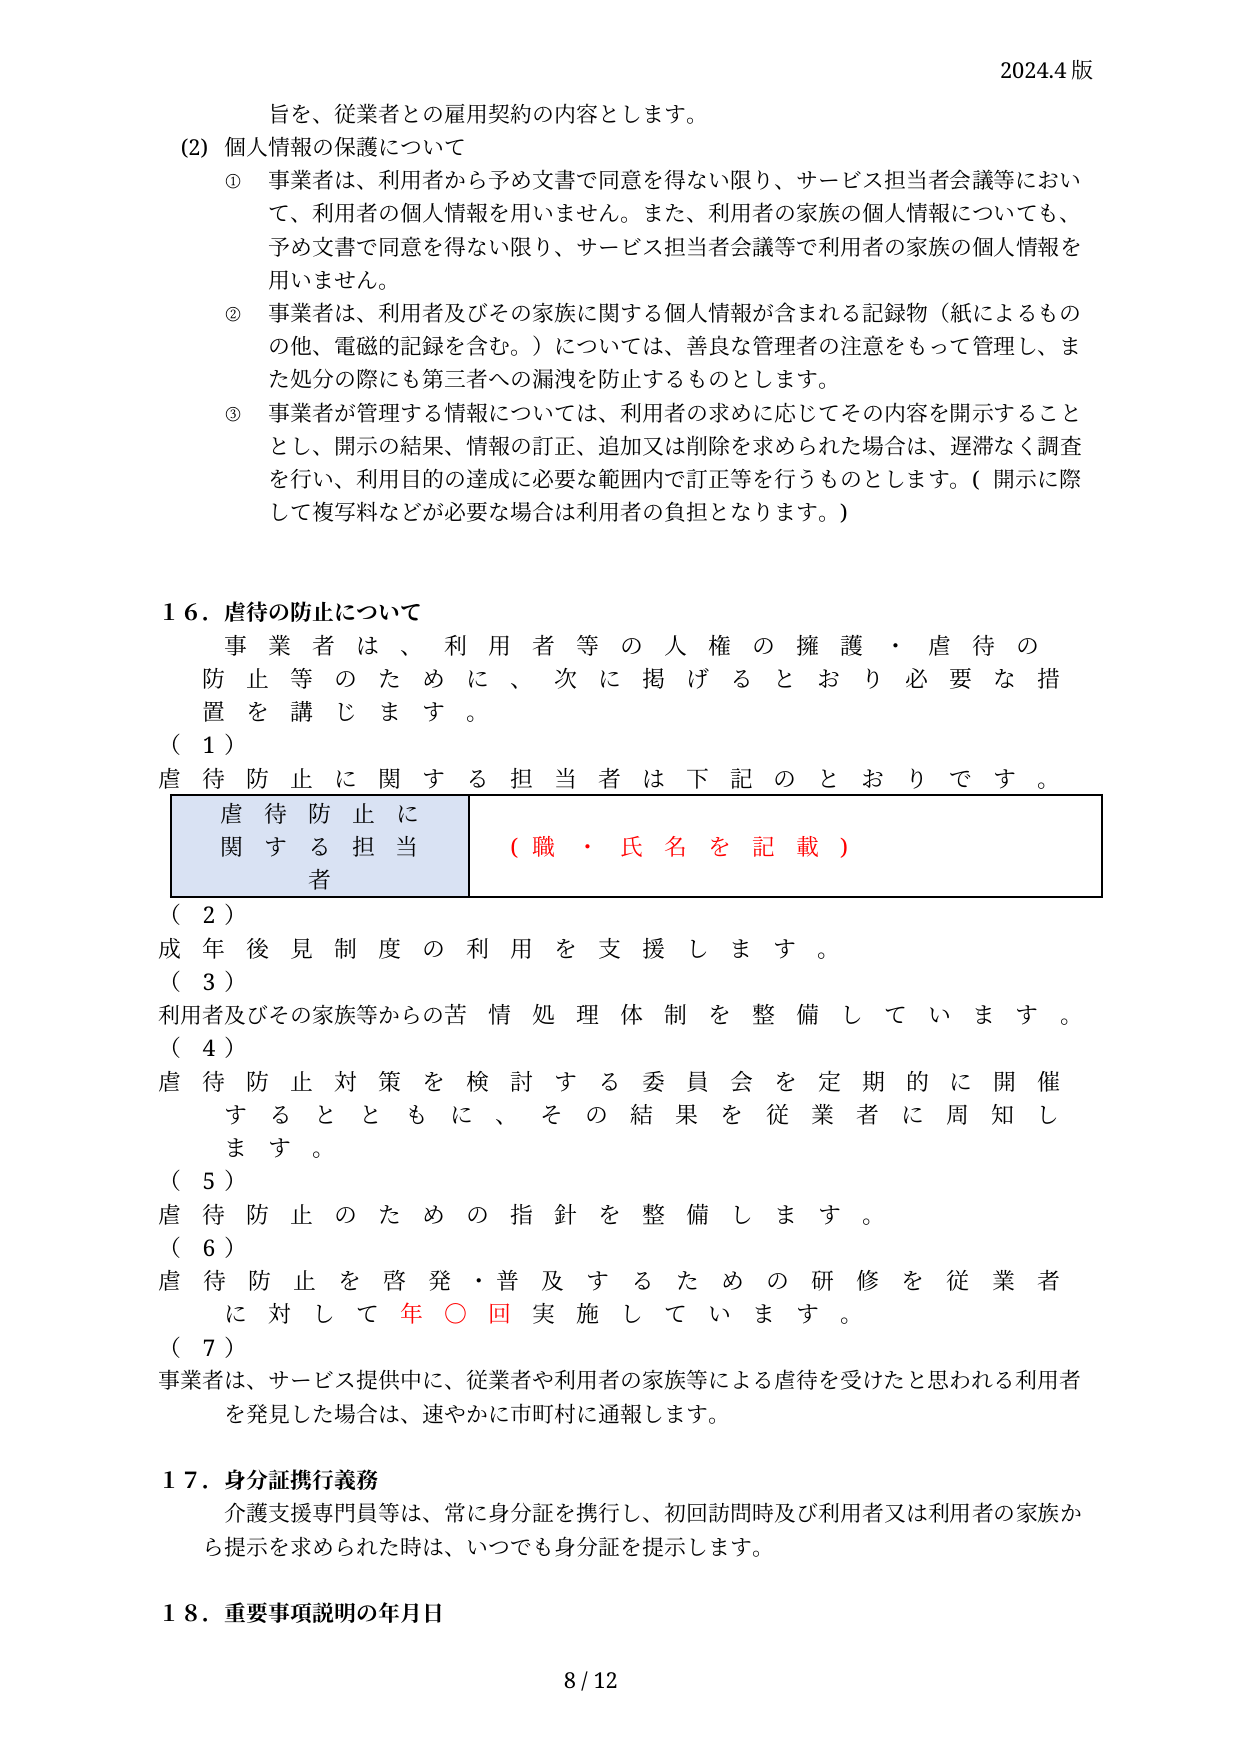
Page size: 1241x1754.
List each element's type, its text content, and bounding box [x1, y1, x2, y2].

text (2) 個人情報の保護について [158, 129, 1082, 162]
table_header 虐待防止に関する担当者 [172, 796, 468, 896]
list 事業者は、サービス提供中に、従業者や利用者の家族等による虐待を受けたと思われる利用者を発見した場合は、速やかに市町村に通報します。 [158, 1329, 1082, 1429]
list 虐待防止を啓発･普及するための研修を従業者に対して年〇回実施しています。 [158, 1230, 1082, 1329]
text ① 事業者は、利用者から予め文書で同意を得ない限り、サービス担当者会議等において、利用者の個人情報を用いません。また、利用者の家族の個人情報についても、予め文書で同意を得ない限り、サービス担当者会議等で利用者の家族の個人情報を用いません。 [203, 162, 1082, 295]
text ③ 事業者が管理する情報については、利用者の求めに応じてその内容を開示することとし、開示の結果、情報の訂正、追加又は削除を求められた場合は、遅滞なく調査を行い、利用目的の達成に必要な範囲内で訂正等を行うものとします。(開示に際して複写料などが必要な場合は利用者の負担となります。) [203, 395, 1082, 528]
text １６．虐待の防止について [158, 594, 1082, 628]
list 虐待防止対策を検討する委員会を定期的に開催するとともに、その結果を従業者に周知します。 [158, 1031, 1082, 1163]
list 成年後見制度の利用を支援します。 [158, 898, 1082, 964]
list 虐待防止のための指針を整備します。 [158, 1163, 1082, 1230]
text １７．身分証携行義務 [158, 1462, 1082, 1496]
text 介護支援専門員等は、常に身分証を携行し、初回訪問時及び利用者又は利用者の家族から提示を求められた時は、いつでも身分証を提示します。 [181, 1496, 1082, 1562]
text ② 事業者は、利用者及びその家族に関する個人情報が含まれる記録物（紙によるものの他、電磁的記録を含む。）については、善良な管理者の注意をもって管理し、また処分の際にも第三者への漏洩を防止するものとします。 [203, 295, 1082, 395]
list 虐待防止に関する担当者は下記のとおりです。 [158, 727, 1082, 794]
table_header (職・氏名を記載) [470, 796, 1101, 896]
text １８．重要事項説明の年月日 [158, 1595, 1082, 1629]
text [203, 96, 1082, 129]
text 事業者は、利用者等の人権の擁護・虐待の防止等のために、次に掲げるとおり必要な措置を講じます。 [181, 628, 1082, 727]
list 利用者及びその家族等からの苦情処理体制を整備しています。 [158, 964, 1082, 1031]
